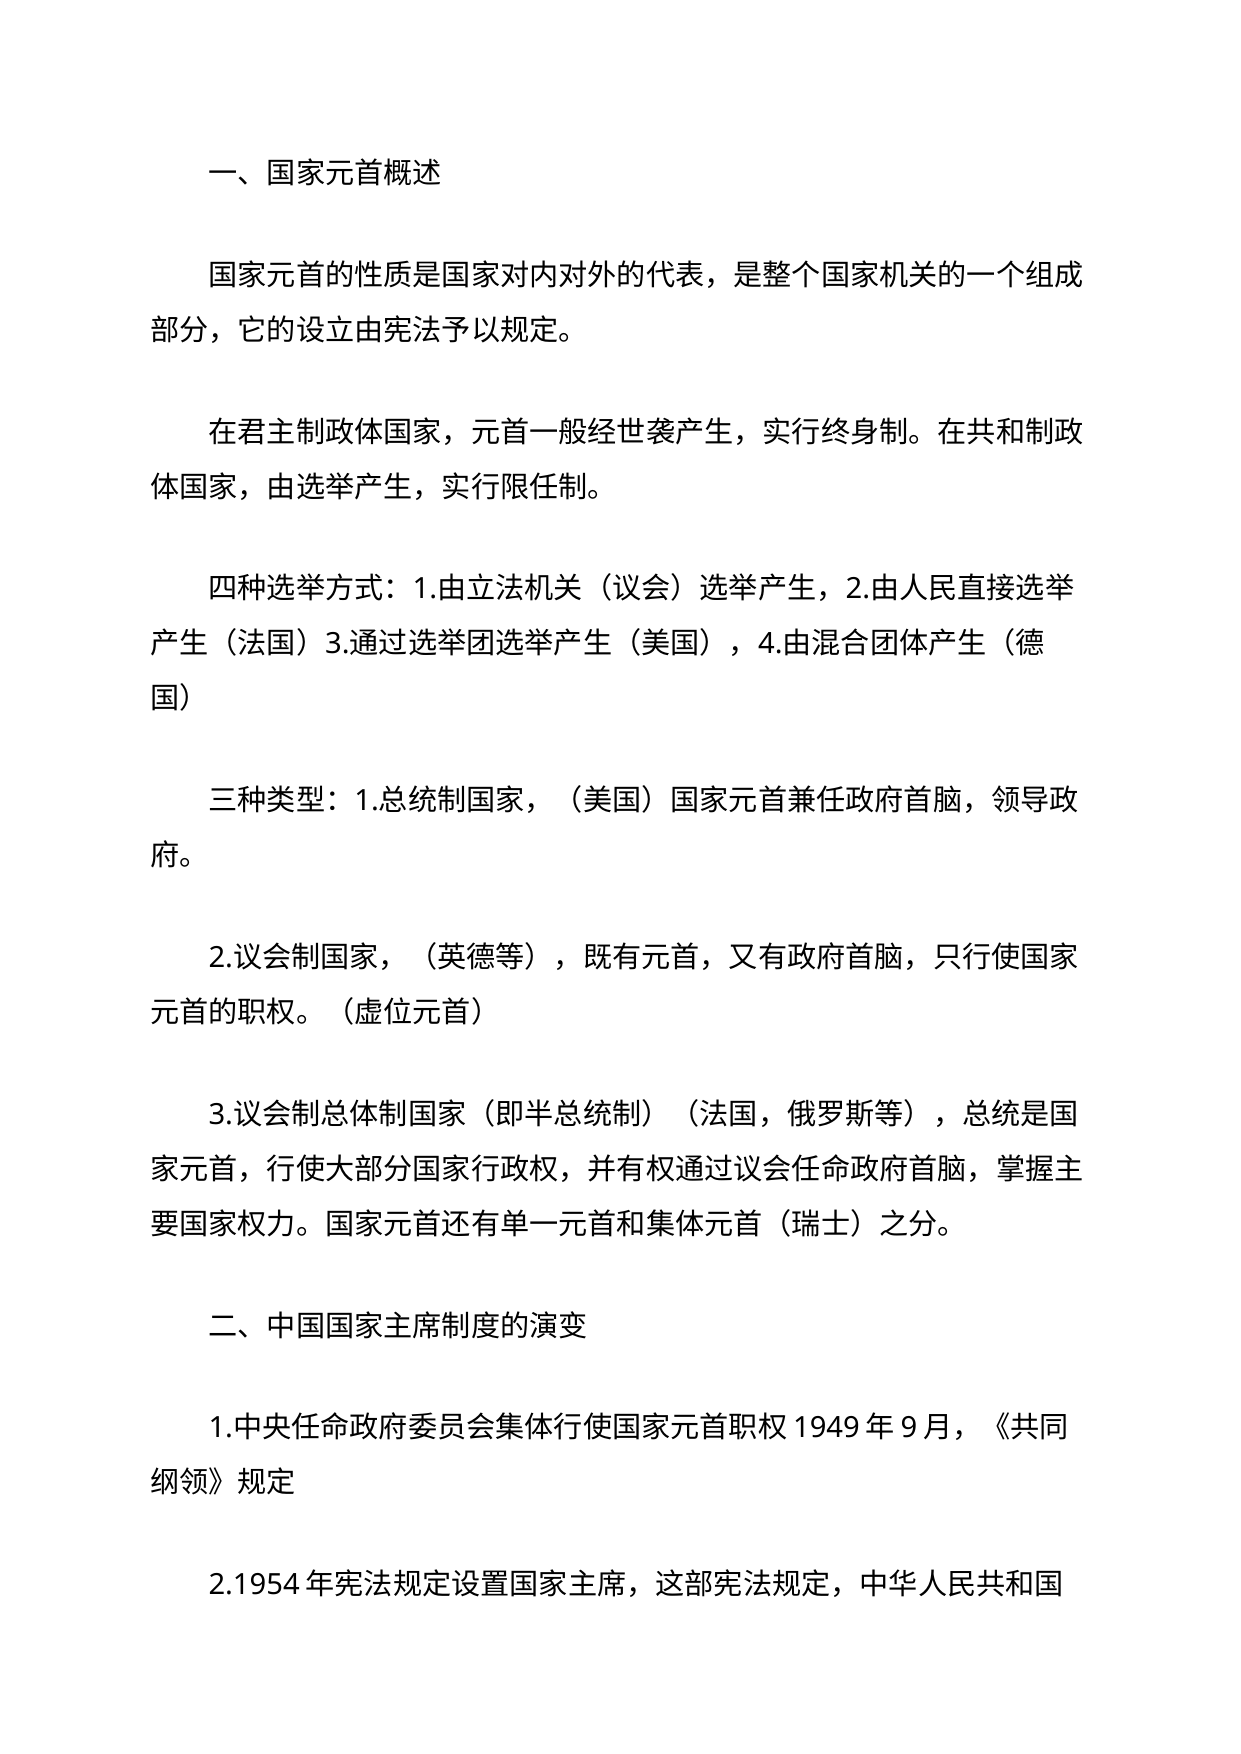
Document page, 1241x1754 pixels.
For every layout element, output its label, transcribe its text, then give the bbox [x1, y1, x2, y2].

text 在君主制政体国家，元首一般经世袭产生，实行终身制。在共和制政体国家，由选举产生，实行限任制。 [150, 408, 1090, 506]
text 四种选举方式：1.由立法机关（议会）选举产生，2.由人民直接选举产生（法国）3.通过选举团选举产生（美国），4.由混合团体产生（德国） [150, 565, 1090, 717]
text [150, 1561, 1090, 1603]
text 二、中国国家主席制度的演变 [150, 1302, 1090, 1344]
text 国家元首的性质是国家对内对外的代表，是整个国家机关的一个组成部分，它的设立由宪法予以规定。 [150, 252, 1090, 349]
text 1.中央任命政府委员会集体行使国家元首职权1949年9月，《共同纲领》规定 [150, 1404, 1090, 1501]
text 一、国家元首概述 [150, 150, 1090, 192]
text 3.议会制总体制国家（即半总统制）（法国，俄罗斯等），总统是国家元首，行使大部分国家行政权，并有权通过议会任命政府首脑，掌握主要国家权力。国家元首还有单一元首和集体元首（瑞士）之分。 [150, 1090, 1090, 1243]
text 2.议会制国家，（英德等），既有元首，又有政府首脑，只行使国家元首的职权。（虚位元首） [150, 934, 1090, 1031]
text 三种类型：1.总统制国家，（美国）国家元首兼任政府首脑，领导政府。 [150, 777, 1090, 874]
